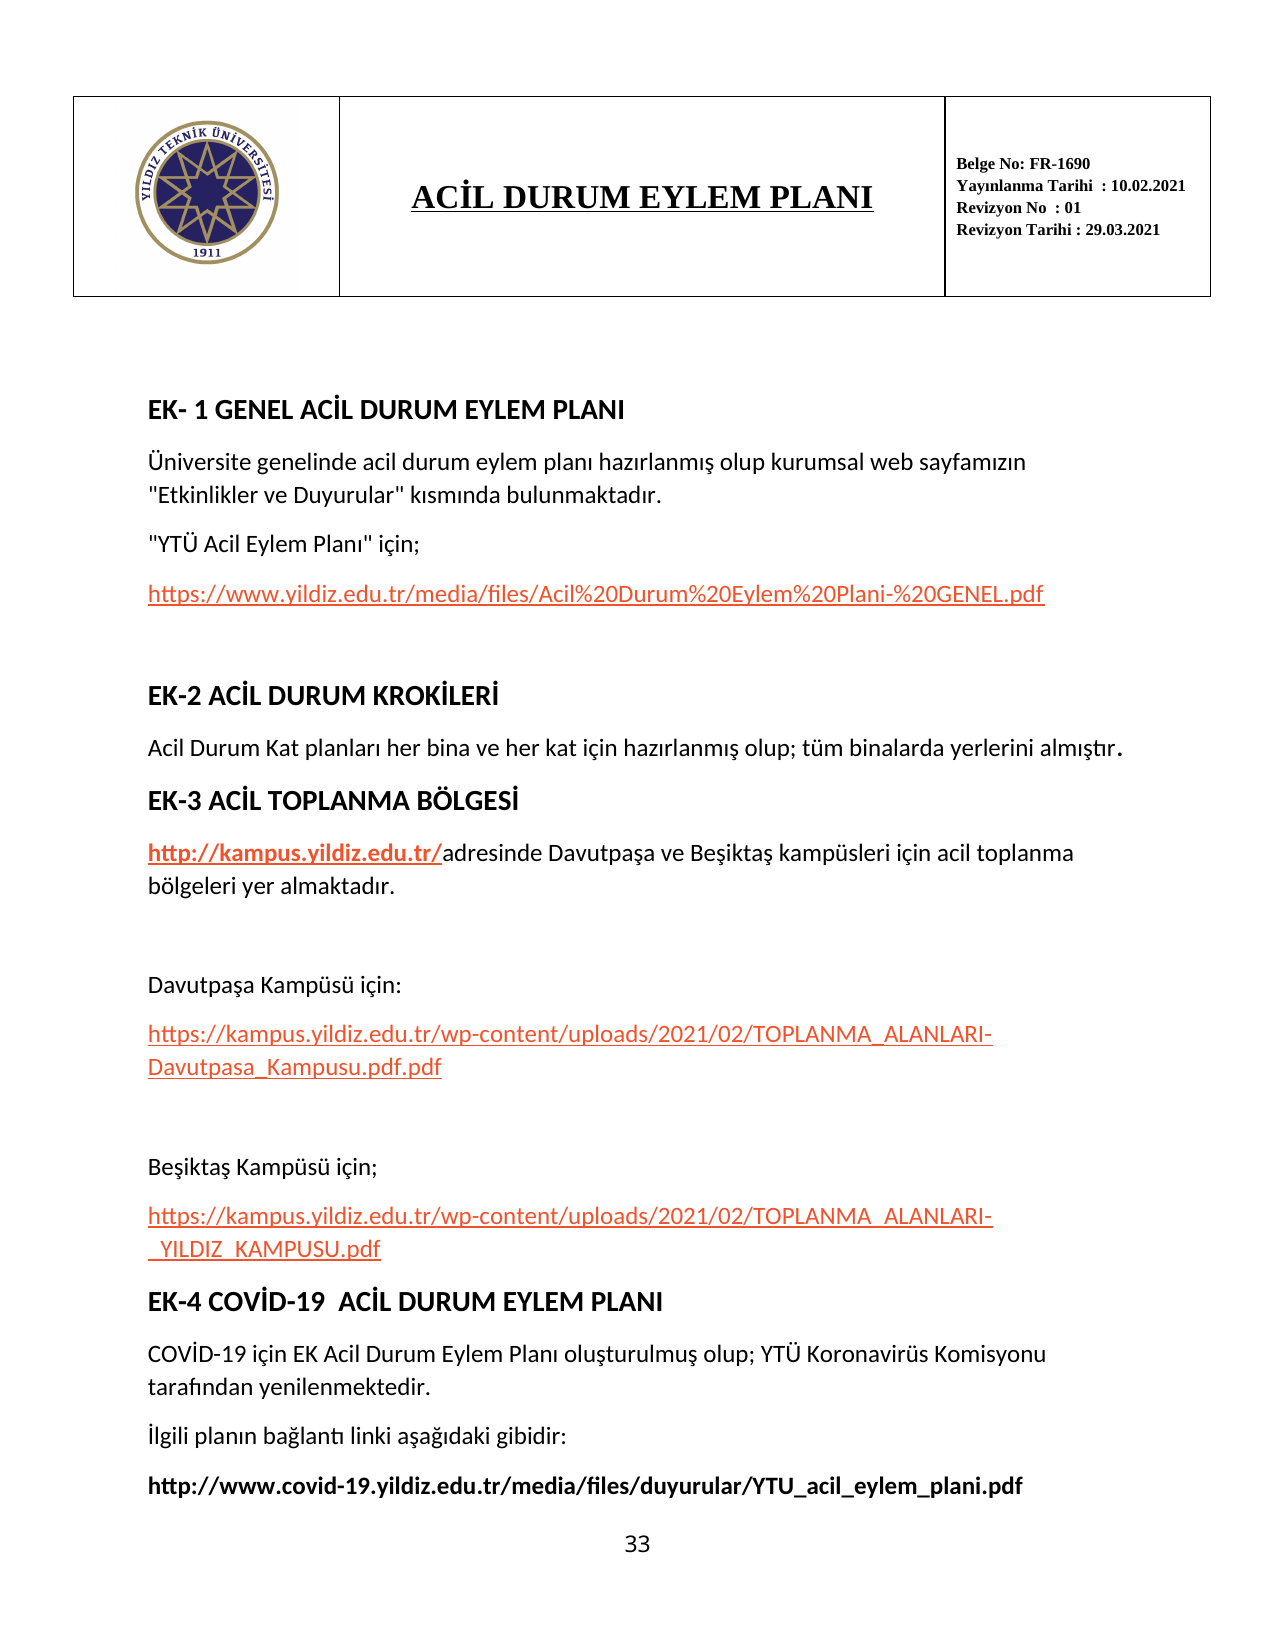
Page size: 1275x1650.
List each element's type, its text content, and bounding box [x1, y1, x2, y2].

picture [113, 97, 300, 296]
text "YTÜ Acil Eylem Planı" için; [148, 528, 1127, 559]
text http://www.covid-19.yildiz.edu.tr/media/files/duyurular/YTU_acil_eylem_plani.pdf [148, 1470, 1127, 1500]
text İlgili planın bağlantı linki aşağıdaki gibidir: [148, 1420, 1127, 1451]
text EK-2 ACİL DURUM KROKİLERİ [148, 677, 1127, 713]
text Davutpaşa Kampüsü için: [148, 969, 1127, 999]
text https://kampus.yildiz.edu.tr/wp-content/uploads/2021/02/TOPLANMA_ALANLARI-_YILDIZ_KAMPUSU.pdf [148, 1200, 1127, 1264]
text EK-3 ACİL TOPLANMA BÖLGESİ [148, 782, 1127, 817]
text Acil Durum Kat planları her bina ve her kat için hazırlanmış olup; tüm binalarda yerlerini almıştır. [148, 732, 1127, 763]
text Üniversite genelinde acil durum eylem planı hazırlanmış olup kurumsal web sayfamızın "Etkinlikler ve Duyurular" kısmında bulunmaktadır. [148, 446, 1127, 509]
text https://www.yildiz.edu.tr/media/files/Acil%20Durum%20Eylem%20Plani-%20GENEL.pdf [148, 578, 1127, 608]
text https://kampus.yildiz.edu.tr/wp-content/uploads/2021/02/TOPLANMA_ALANLARI-Davutpasa_Kampusu.pdf.pdf [148, 1018, 1127, 1082]
text EK- 1 GENEL ACİL DURUM EYLEM PLANI [148, 391, 1127, 426]
text COVİD-19 için EK Acil Durum Eylem Planı oluşturulmuş olup; YTÜ Koronavirüs Komisyonu tarafından yenilenmektedir. [148, 1338, 1127, 1401]
text EK-4 COVİD-19 ACİL DURUM EYLEM PLANI [148, 1283, 1127, 1318]
text http://kampus.yildiz.edu.tr/adresinde Davutpaşa ve Beşiktaş kampüsleri için acil toplanma bölgeleri yer almaktadır. [148, 837, 1127, 900]
text Beşiktaş Kampüsü için; [148, 1151, 1127, 1181]
